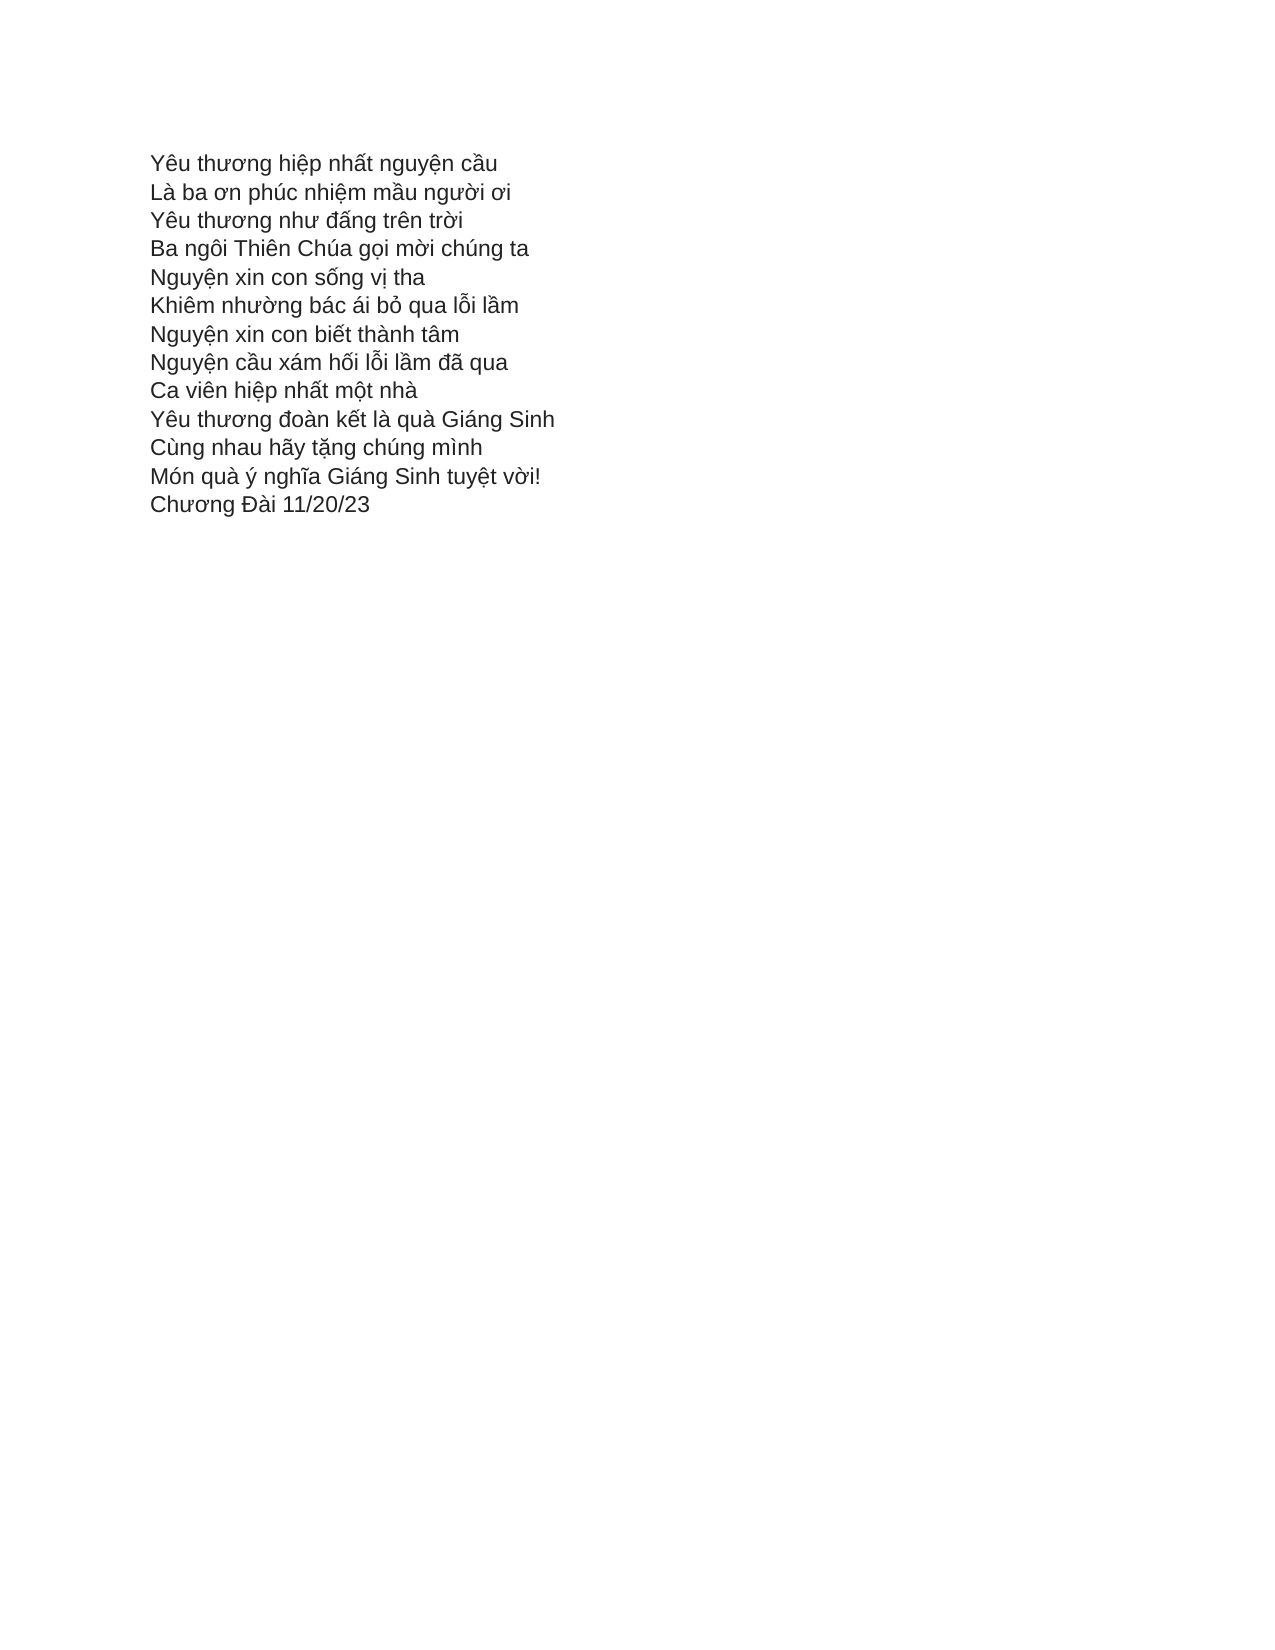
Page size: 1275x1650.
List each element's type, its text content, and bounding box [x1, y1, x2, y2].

text Yêu thương hiệp nhất nguyện cầu Là ba ơn phúc nhiệm mầu người ơi Yêu thương như đấng trên trời Ba ngôi Thiên Chúa gọi mời chúng ta Nguyện xin con sống vị tha Khiêm nhường bác ái bỏ qua lỗi lầm Nguyện xin con biết thành tâm Nguyện cầu xám hối lỗi lầm đã qua Ca viên hiệp nhất một nhà Yêu thương đoàn kết là quà Giáng Sinh Cùng nhau hãy tặng chúng mình Món quà ý nghĩa Giáng Sinh tuyệt vời! Chương Đài 11/20/23 [150, 150, 1125, 518]
